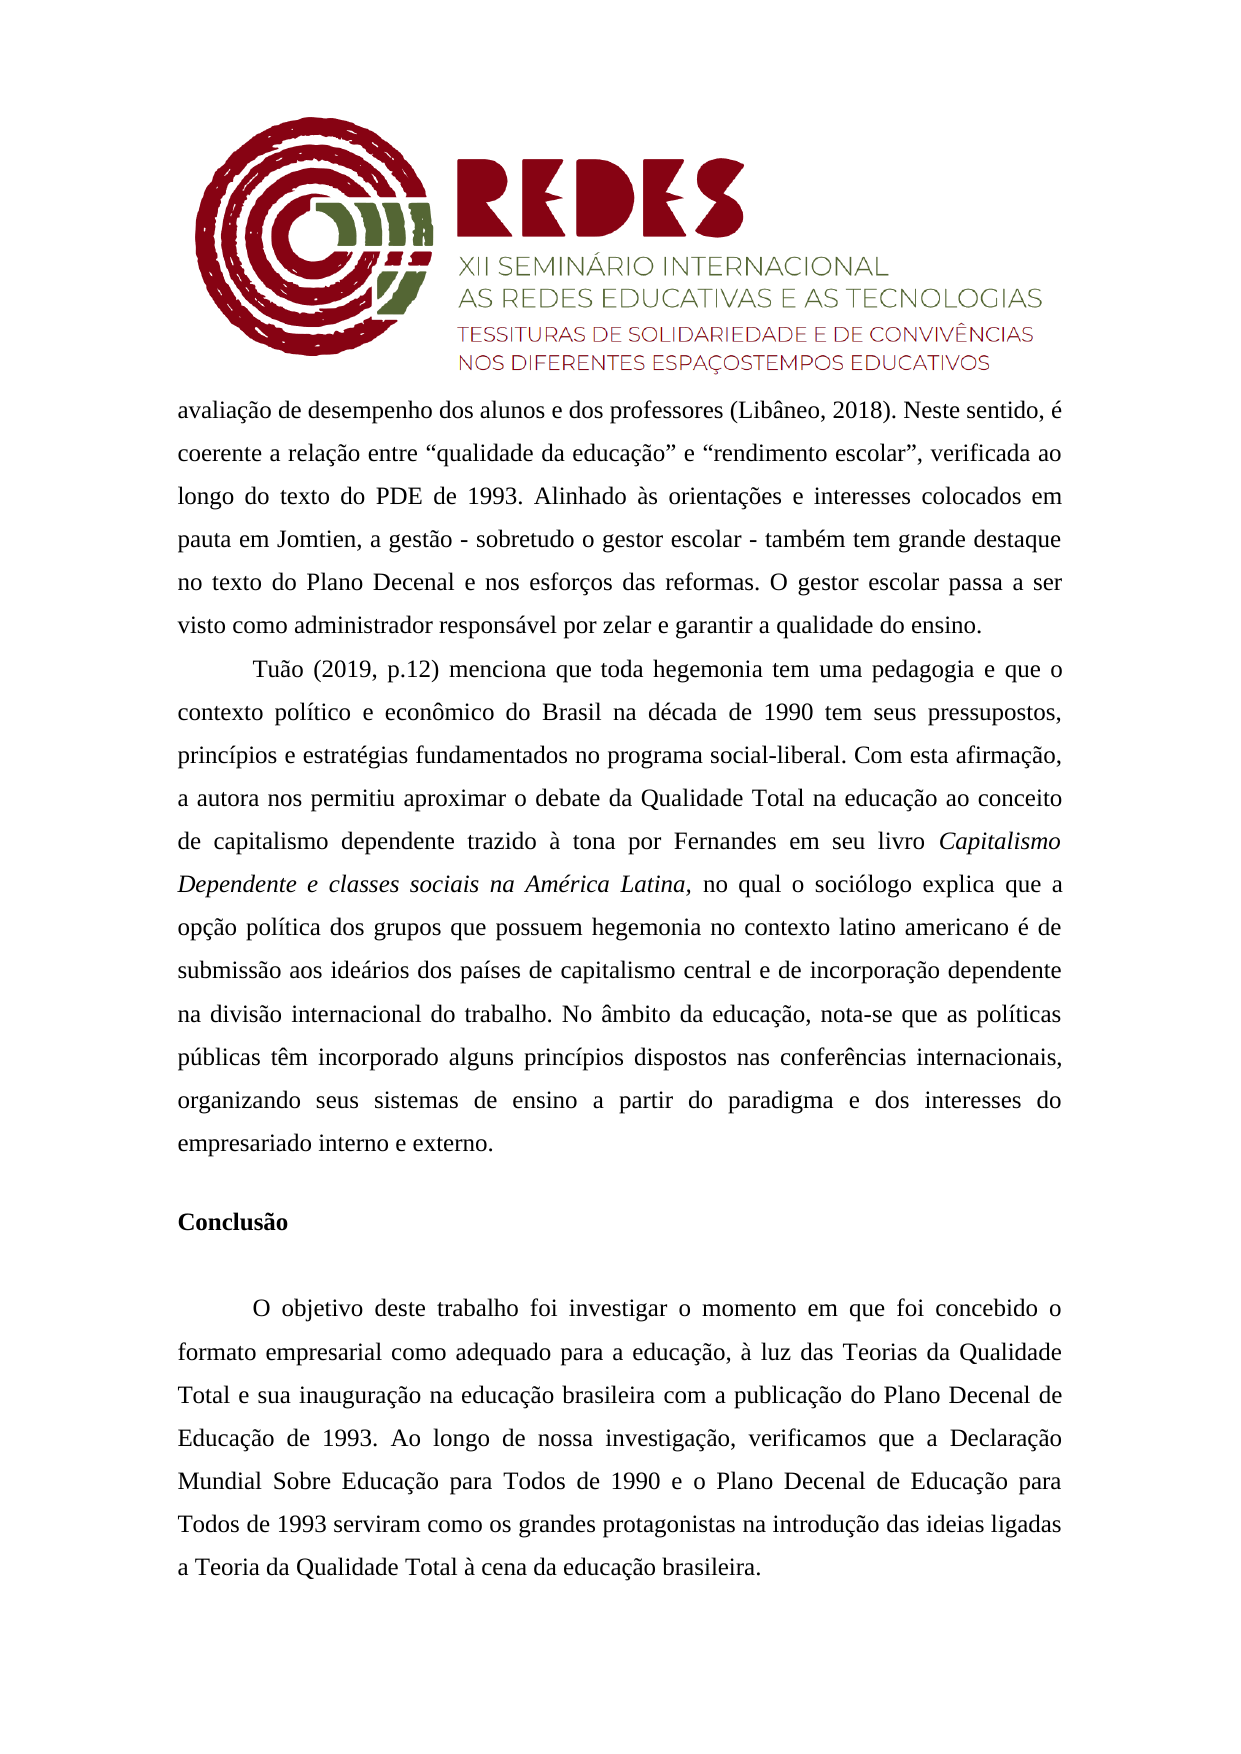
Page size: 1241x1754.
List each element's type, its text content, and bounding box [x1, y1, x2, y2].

text Tuão (2019, p.12) menciona que toda hegemonia tem uma pedagogia e que o contexto político e econômico do Brasil na década de 1990 tem seus pressupostos, princípios e estratégias fundamentados no programa social-liberal. Com esta afirmação, a autora nos permitiu aproximar o debate da Qualidade Total na educação ao conceito de capitalismo dependente trazido à tona por Fernandes em seu livro Capitalismo Dependente e classes sociais na América Latina, no qual o sociólogo explica que a opção política dos grupos que possuem hegemonia no contexto latino americano é de submissão aos ideários dos países de capitalismo central e de incorporação dependente na divisão internacional do trabalho. No âmbito da educação, nota-se que as políticas públicas têm incorporado alguns princípios dispostos nas conferências internacionais, organizando seus sistemas de ensino a partir do paradigma e dos interesses do empresariado interno e externo. [177, 654, 1063, 1157]
text O objetivo deste trabalho foi investigar o momento em que foi concebido o formato empresarial como adequado para a educação, à luz das Teorias da Qualidade Total e sua inauguração na educação brasileira com a publicação do Plano Decenal de Educação de 1993. Ao longo de nossa investigação, verificamos que a Declaração Mundial Sobre Educação para Todos de 1990 e o Plano Decenal de Educação para Todos de 1993 serviram como os grandes protagonistas na introdução das ideias ligadas a Teoria da Qualidade Total à cena da educação brasileira. [177, 1293, 1063, 1581]
text Conclusão [177, 1207, 1063, 1236]
picture [177, 104, 1063, 395]
